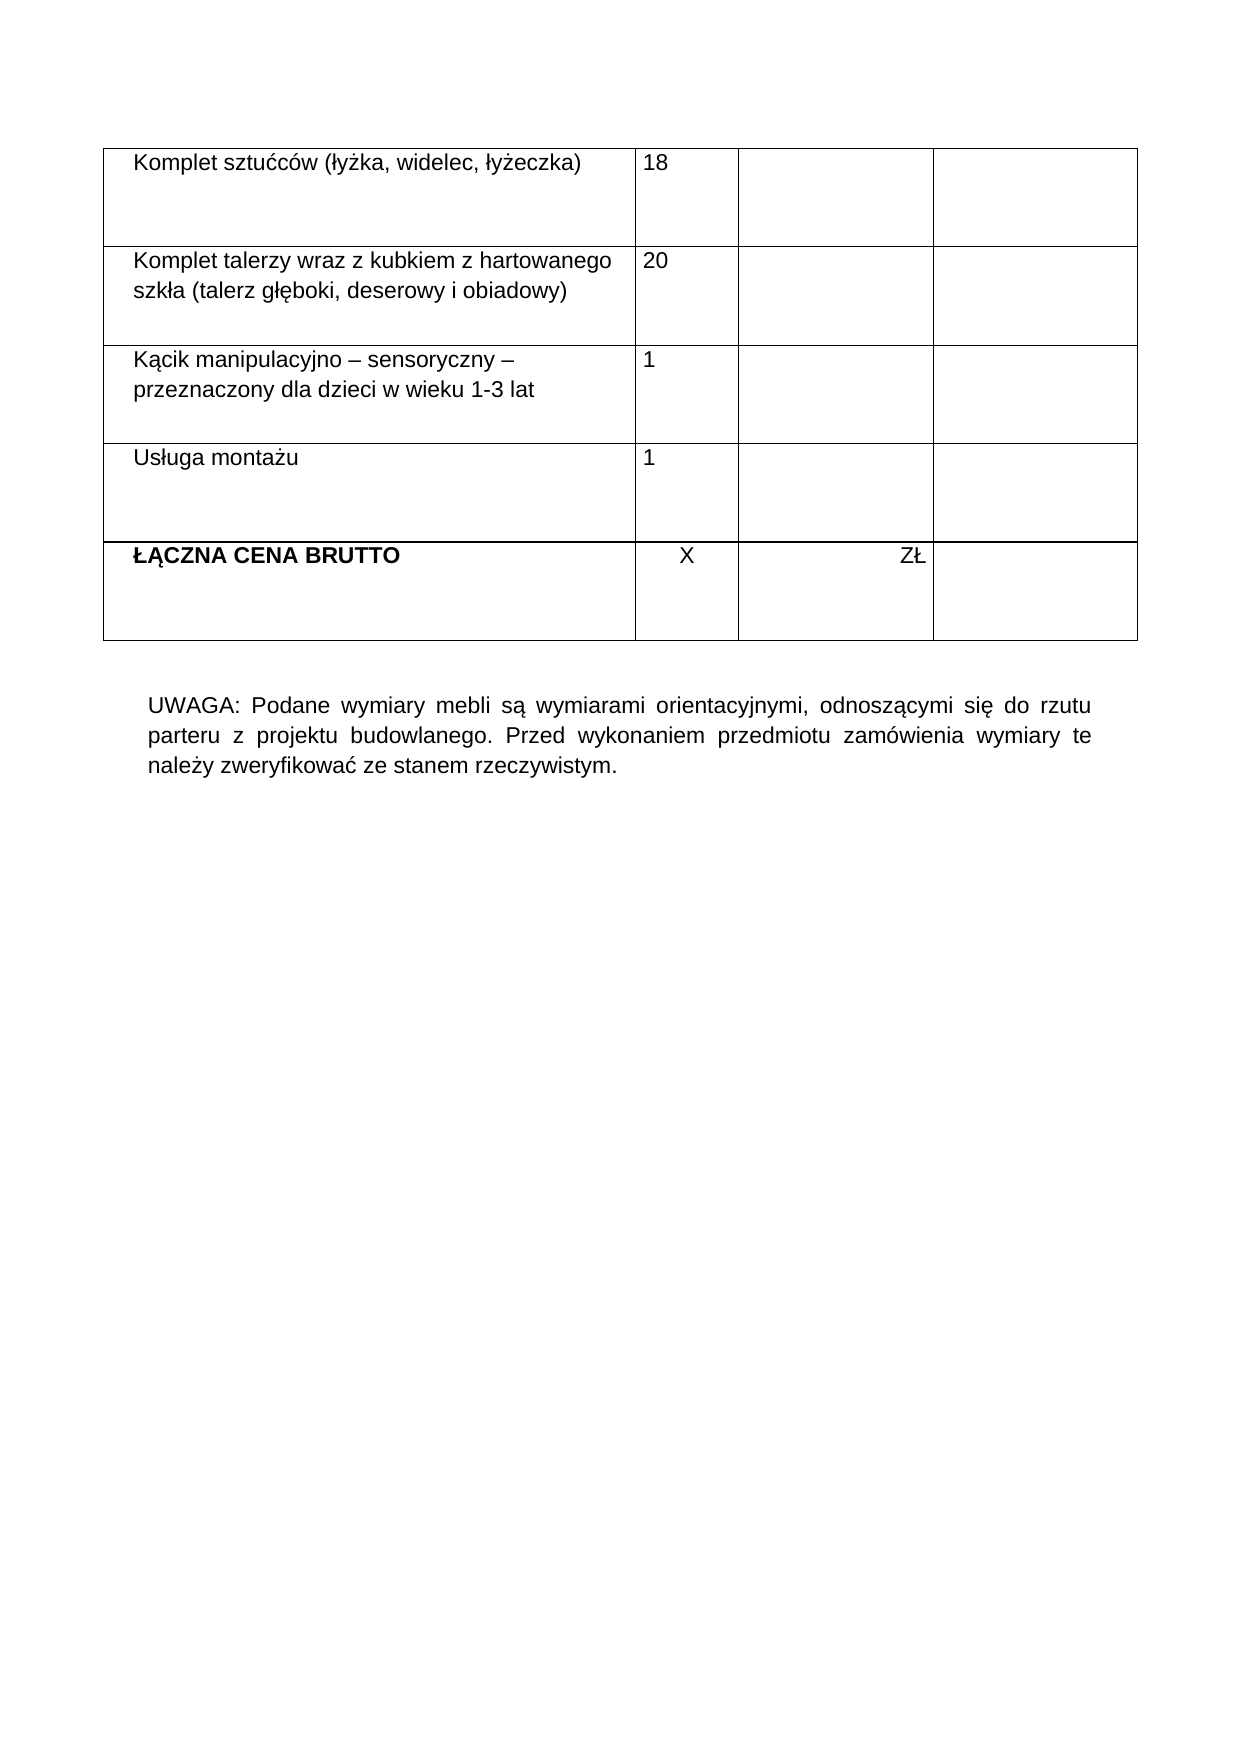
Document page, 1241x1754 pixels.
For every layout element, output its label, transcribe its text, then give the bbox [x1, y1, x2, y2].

table_cell [934, 543, 1137, 640]
table_cell 1 [636, 346, 738, 443]
table_cell 1 [636, 444, 738, 541]
table_cell Komplet sztućców (łyżka, widelec, łyżeczka) [104, 149, 635, 246]
table_cell Komplet talerzy wraz z kubkiem z hartowanego szkła (talerz głęboki, deserowy i obiadowy) [104, 247, 635, 344]
table_cell [739, 149, 933, 246]
table_cell 20 [636, 247, 738, 344]
table_cell [934, 346, 1137, 443]
table_cell [739, 444, 933, 541]
text UWAGA: Podane wymiary mebli są wymiarami orientacyjnymi, odnoszącymi się do rzutu parteru z projektu budowlanego. Przed wykonaniem przedmiotu zamówienia wymiary te należy zweryfikować ze stanem rzeczywistym. [148, 692, 1093, 779]
table_cell ZŁ [739, 543, 933, 640]
table_cell [739, 247, 933, 344]
table_cell Usługa montażu [104, 444, 635, 541]
table_cell 18 [636, 149, 738, 246]
table_cell Kącik manipulacyjno – sensoryczny –przeznaczony dla dzieci w wieku 1-3 lat [104, 346, 635, 443]
table_cell [934, 247, 1137, 344]
table_cell [934, 149, 1137, 246]
table_cell X [636, 543, 738, 640]
table_cell [934, 444, 1137, 541]
table_cell ŁĄCZNA CENA BRUTTO [104, 543, 635, 640]
table_cell [739, 346, 933, 443]
